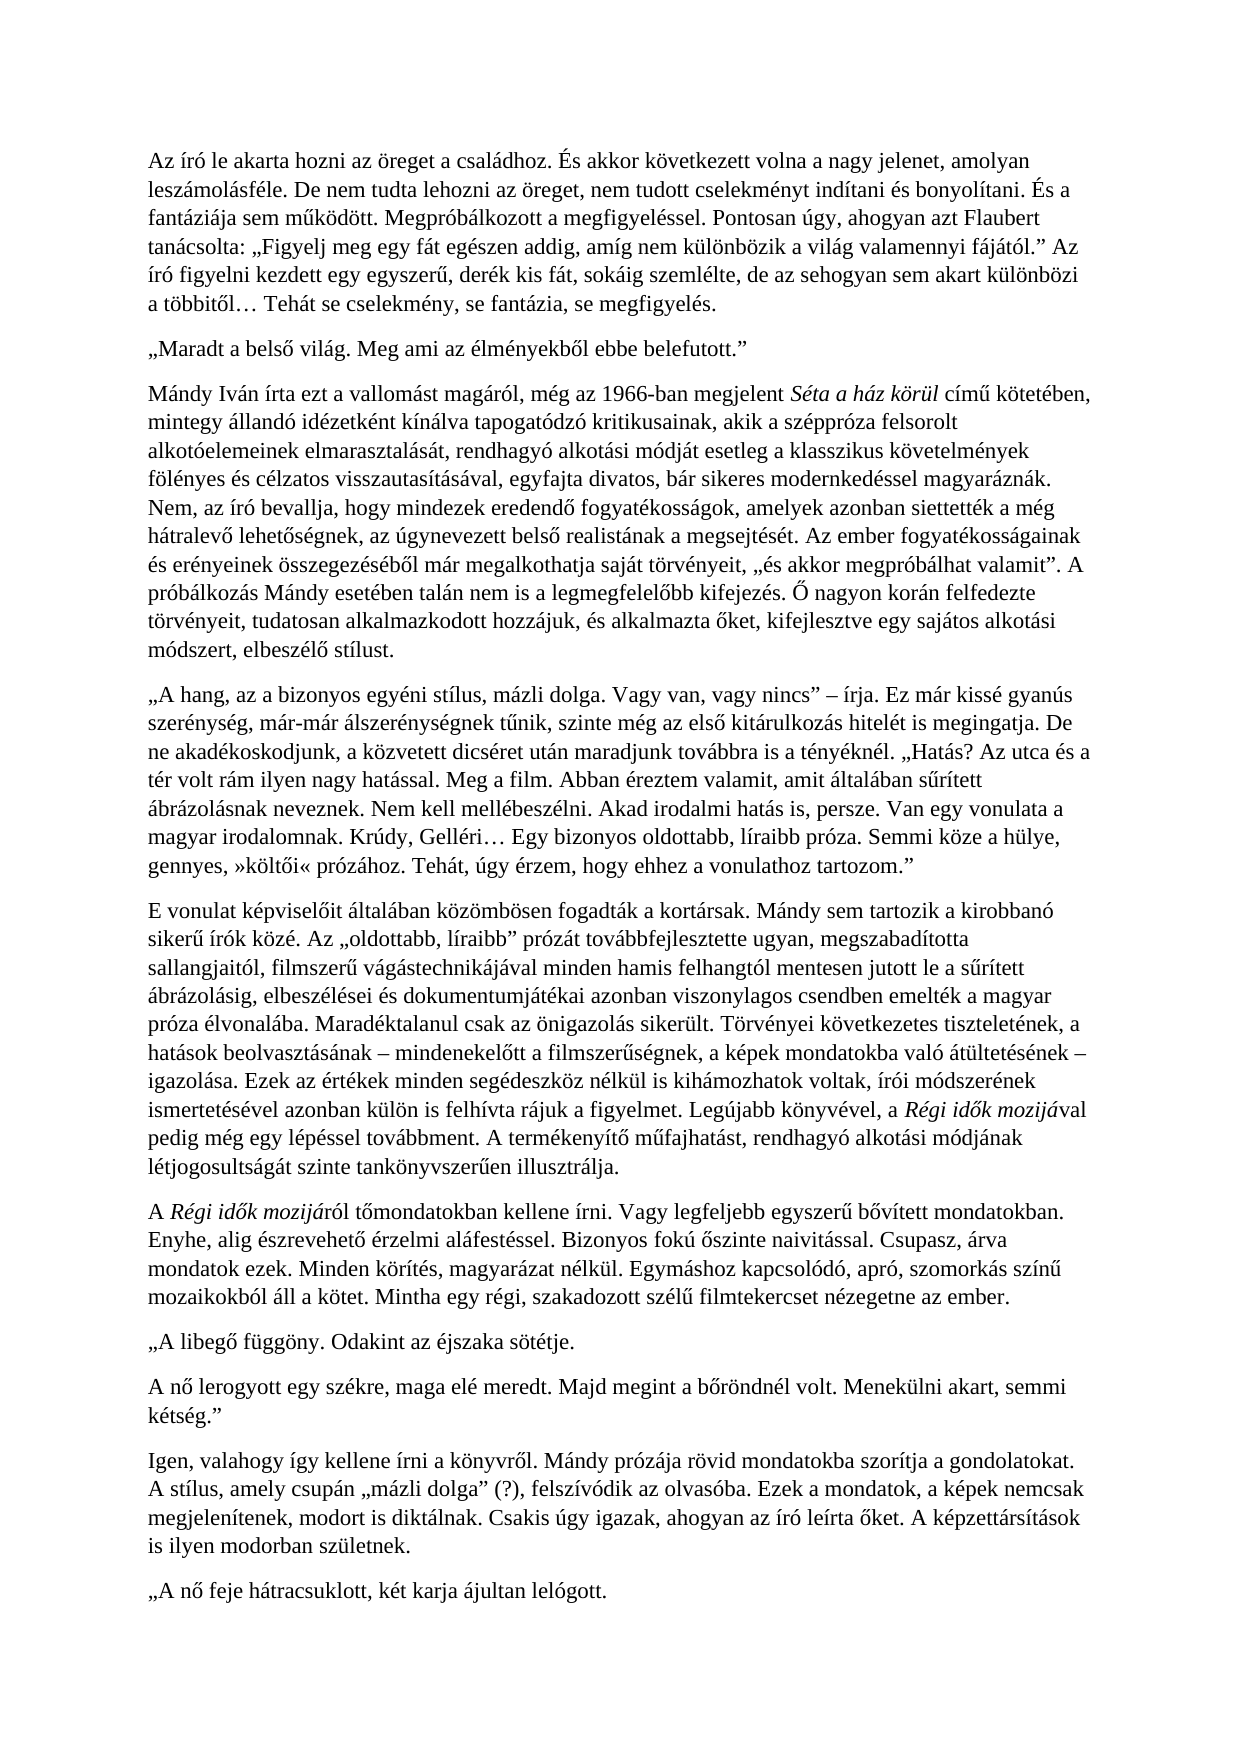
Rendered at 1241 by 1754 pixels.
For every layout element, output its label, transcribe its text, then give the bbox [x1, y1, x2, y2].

text „Maradt a belső világ. Meg ami az élményekből ebbe belefutott.” [148, 335, 1093, 361]
text A Régi idők mozijáról tőmondatokban kellene írni. Vagy legfeljebb egyszerű bővített mondatokban. Enyhe, alig észrevehető érzelmi aláfestéssel. Bizonyos fokú őszinte naivitással. Csupasz, árva mondatok ezek. Minden körítés, magyarázat nélkül. Egymáshoz kapcsolódó, apró, szomorkás színű mozaikokból áll a kötet. Mintha egy régi, szakadozott szélű filmtekercset nézegetne az ember. [148, 1198, 1093, 1309]
text E vonulat képviselőit általában közömbösen fogadták a kortársak. Mándy sem tartozik a kirobbanó sikerű írók közé. Az „oldottabb, líraibb” prózát továbbfejlesztette ugyan, megszabadította sallangjaitól, filmszerű vágástechnikájával minden hamis felhangtól mentesen jutott le a sűrített ábrázolásig, elbeszélései és dokumentumjátékai azonban viszonylagos csendben emelték a magyar próza élvonalába. Maradéktalanul csak az önigazolás sikerült. Törvényei következetes tiszteletének, a hatások beolvasztásának – mindenekelőtt a filmszerűségnek, a képek mondatokba való átültetésének – igazolása. Ezek az értékek minden segédeszköz nélkül is kihámozhatok voltak, írói módszerének ismertetésével azonban külön is felhívta rájuk a figyelmet. Legújabb könyvével, a Régi idők mozijával pedig még egy lépéssel továbbment. A termékenyítő műfajhatást, rendhagyó alkotási módjának létjogosultságát szinte tankönyvszerűen illusztrálja. [148, 897, 1093, 1179]
text „A libegő függöny. Odakint az éjszaka sötétje. [148, 1328, 1093, 1354]
text Igen, valahogy így kellene írni a könyvről. Mándy prózája rövid mondatokba szorítja a gondolatokat. A stílus, amely csupán „mázli dolga” (?), felszívódik az olvasóba. Ezek a mondatok, a képek nemcsak megjelenítenek, modort is diktálnak. Csakis úgy igazak, ahogyan az író leírta őket. A képzettársítások is ilyen modorban születnek. [148, 1447, 1093, 1558]
text Mándy Iván írta ezt a vallomást magáról, még az 1966-ban megjelent Séta a ház körül című kötetében, mintegy állandó idézetként kínálva tapogatódzó kritikusainak, akik a széppróza felsorolt alkotóelemeinek elmarasztalását, rendhagyó alkotási módját esetleg a klasszikus követelmények fölényes és célzatos visszautasításával, egyfajta divatos, bár sikeres modernkedéssel magyaráznák. Nem, az író bevallja, hogy mindezek eredendő fogyatékosságok, amelyek azonban siettették a még hátralevő lehetőségnek, az úgynevezett belső realistának a megsejtését. Az ember fogyatékosságainak és erényeinek összegezéséből már megalkothatja saját törvényeit, „és akkor megpróbálhat valamit”. A próbálkozás Mándy esetében talán nem is a legmegfelelőbb kifejezés. Ő nagyon korán felfedezte törvényeit, tudatosan alkalmazkodott hozzájuk, és alkalmazta őket, kifejlesztve egy sajátos alkotási módszert, elbeszélő stílust. [148, 380, 1093, 662]
text A nő lerogyott egy székre, maga elé meredt. Majd megint a bőröndnél volt. Menekülni akart, semmi kétség.” [148, 1373, 1093, 1428]
text „A hang, az a bizonyos egyéni stílus, mázli dolga. Vagy van, vagy nincs” – írja. Ez már kissé gyanús szerénység, már-már álszerénységnek tűnik, szinte még az első kitárulkozás hitelét is megingatja. De ne akadékoskodjunk, a közvetett dicséret után maradjunk továbbra is a tényéknél. „Hatás? Az utca és a tér volt rám ilyen nagy hatással. Meg a film. Abban éreztem valamit, amit általában sűrített ábrázolásnak neveznek. Nem kell mellébeszélni. Akad irodalmi hatás is, persze. Van egy vonulata a magyar irodalomnak. Krúdy, Gelléri… Egy bizonyos oldottabb, líraibb próza. Semmi köze a hülye, gennyes, »költői« prózához. Tehát, úgy érzem, hogy ehhez a vonulathoz tartozom.” [148, 681, 1093, 878]
text Az író le akarta hozni az öreget a családhoz. És akkor következett volna a nagy jelenet, amolyan leszámolásféle. De nem tudta lehozni az öreget, nem tudott cselekményt indítani és bonyolítani. És a fantáziája sem működött. Megpróbálkozott a megfigyeléssel. Pontosan úgy, ahogyan azt Flaubert tanácsolta: „Figyelj meg egy fát egészen addig, amíg nem különbözik a világ valamennyi fájától.” Az író figyelni kezdett egy egyszerű, derék kis fát, sokáig szemlélte, de az sehogyan sem akart különbözi a többitől… Tehát se cselekmény, se fantázia, se megfigyelés. [148, 148, 1093, 316]
text „A nő feje hátracsuklott, két karja ájultan lelógott. [148, 1577, 1093, 1604]
